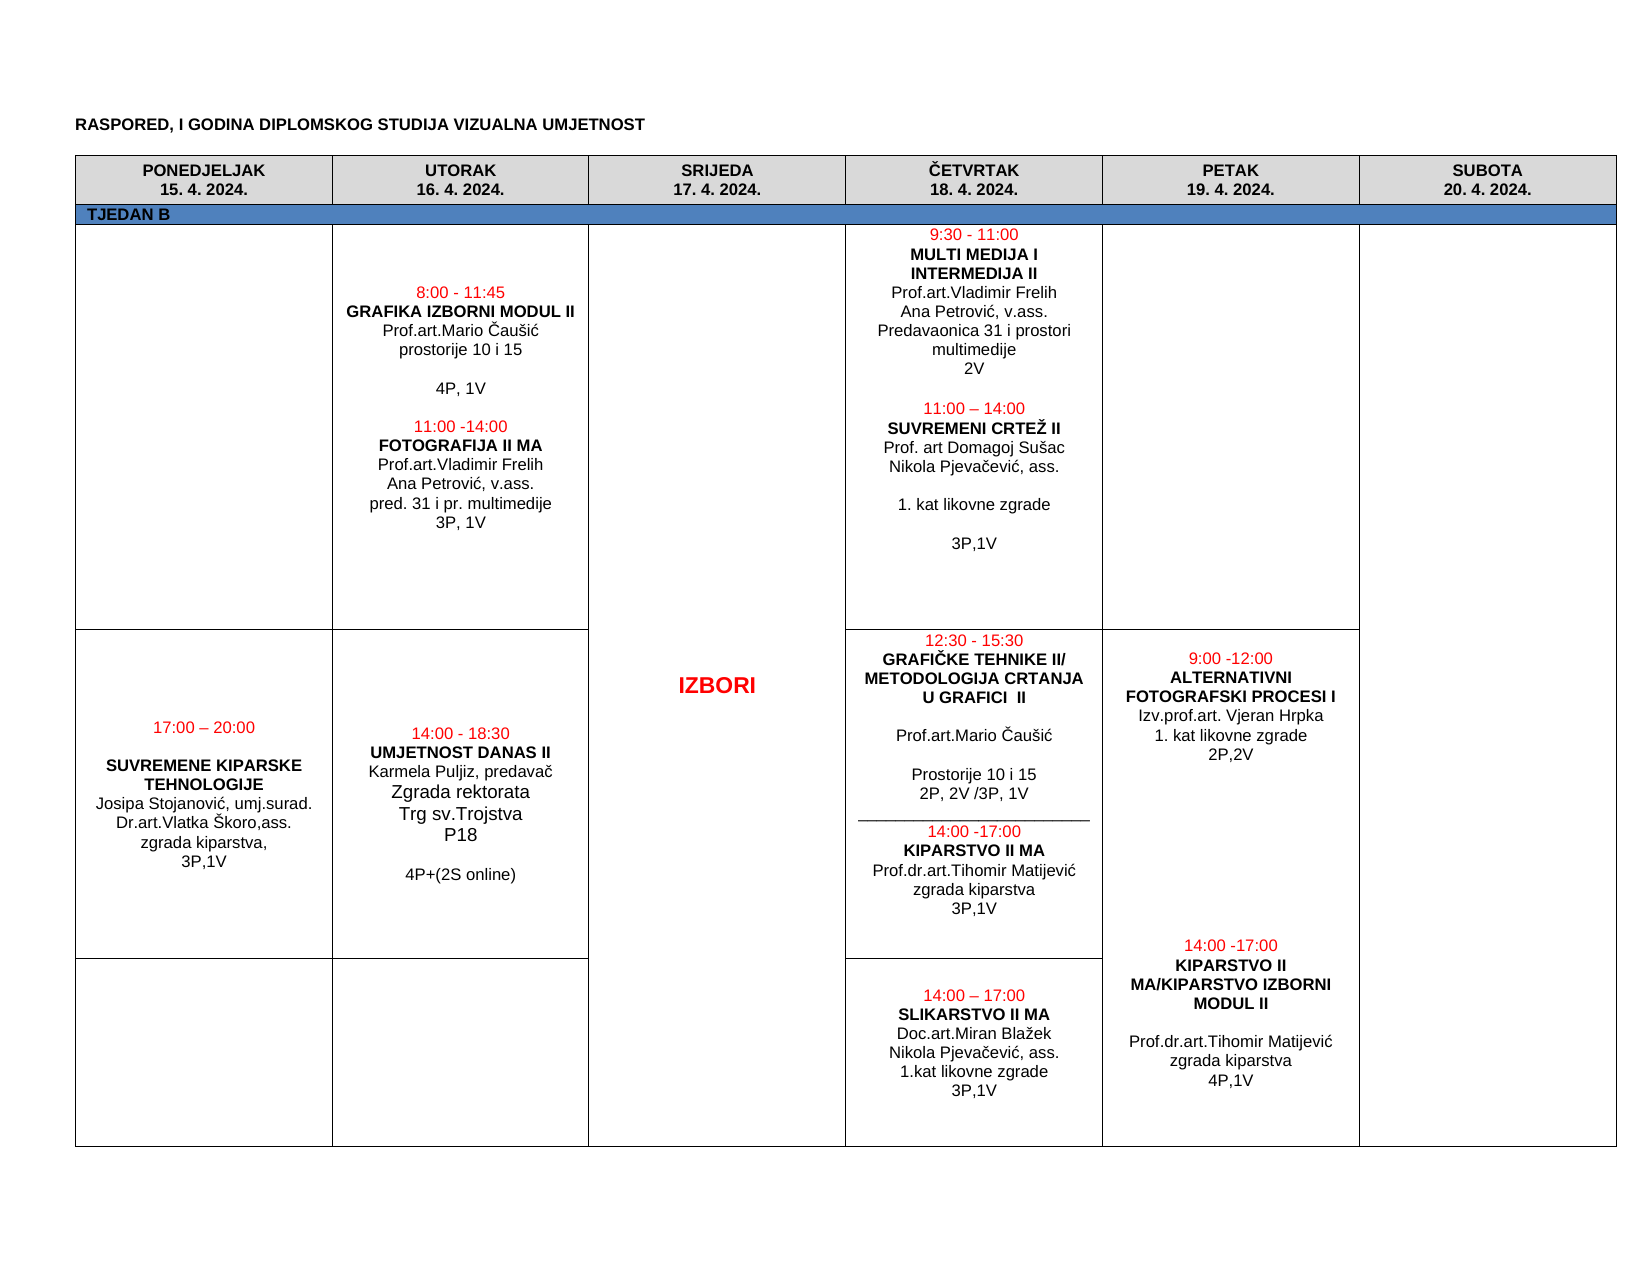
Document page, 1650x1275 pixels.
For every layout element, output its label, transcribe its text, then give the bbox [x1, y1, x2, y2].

table_cell 17:00 – 20:00 SUVREMENE KIPARSKE TEHNOLOGIJE Josipa Stojanović, umj.surad. Dr.art.Vlatka Škoro,ass. zgrada kiparstva, 3P,1V [76, 630, 332, 958]
table_header ČETVRTAK 18. 4. 2024. [846, 156, 1102, 204]
table_cell 14:00 - 18:30 UMJETNOST DANAS II Karmela Puljiz, predavač Zgrada rektorata Trg sv.Trojstva P18 4P+(2S online) [333, 630, 588, 958]
table_cell [1103, 225, 1359, 629]
table_cell [76, 959, 332, 1146]
table_cell [76, 225, 332, 629]
table_cell [1360, 225, 1616, 1146]
table_header UTORAK 16. 4. 2024. [333, 156, 588, 204]
table_cell 8:00 - 11:45 GRAFIKA IZBORNI MODUL II Prof.art.Mario Čaušić prostorije 10 i 15 4P, 1V 11:00 -14:00 FOTOGRAFIJA II MA Prof.art.Vladimir Frelih Ana Petrović, v.ass. pred. 31 i pr. multimedije 3P, 1V [333, 225, 588, 629]
table_cell TJEDAN B [76, 205, 1616, 224]
table_cell 9:30 - 11:00 MULTI MEDIJA I INTERMEDIJA II Prof.art.Vladimir Frelih Ana Petrović, v.ass. Predavaonica 31 i prostori multimedije 2V 11:00 – 14:00 SUVREMENI CRTEŽ II Prof. art Domagoj Sušac Nikola Pjevačević, ass. 1. kat likovne zgrade 3P,1V [846, 225, 1102, 629]
table_cell IZBORI [589, 225, 845, 1146]
table_cell 14:00 – 17:00 SLIKARSTVO II MA Doc.art.Miran Blažek Nikola Pjevačević, ass. 1.kat likovne zgrade 3P,1V [846, 959, 1102, 1146]
table_header PONEDJELJAK 15. 4. 2024. [76, 156, 332, 204]
table_header SRIJEDA 17. 4. 2024. [589, 156, 845, 204]
table_header PETAK 19. 4. 2024. [1103, 156, 1359, 204]
table_cell 12:30 - 15:30 GRAFIČKE TEHNIKE II/ METODOLOGIJA CRTANJA U GRAFICI II Prof.art.Mario Čaušić Prostorije 10 i 15 2P, 2V /3P, 1V _________________________ 14:00 -17:00 KIPARSTVO II MA Prof.dr.art.Tihomir Matijević zgrada kiparstva 3P,1V [846, 630, 1102, 958]
text RASPORED, I GODINA DIPLOMSKOG STUDIJA VIZUALNA UMJETNOST [75, 115, 1575, 134]
table_cell 9:00 -12:00 ALTERNATIVNI FOTOGRAFSKI PROCESI I Izv.prof.art. Vjeran Hrpka 1. kat likovne zgrade 2P,2V 14:00 -17:00 KIPARSTVO II MA/KIPARSTVO IZBORNI MODUL II Prof.dr.art.Tihomir Matijević zgrada kiparstva 4P,1V [1103, 630, 1359, 1146]
table_header SUBOTA 20. 4. 2024. [1360, 156, 1616, 204]
table_cell [333, 959, 588, 1146]
